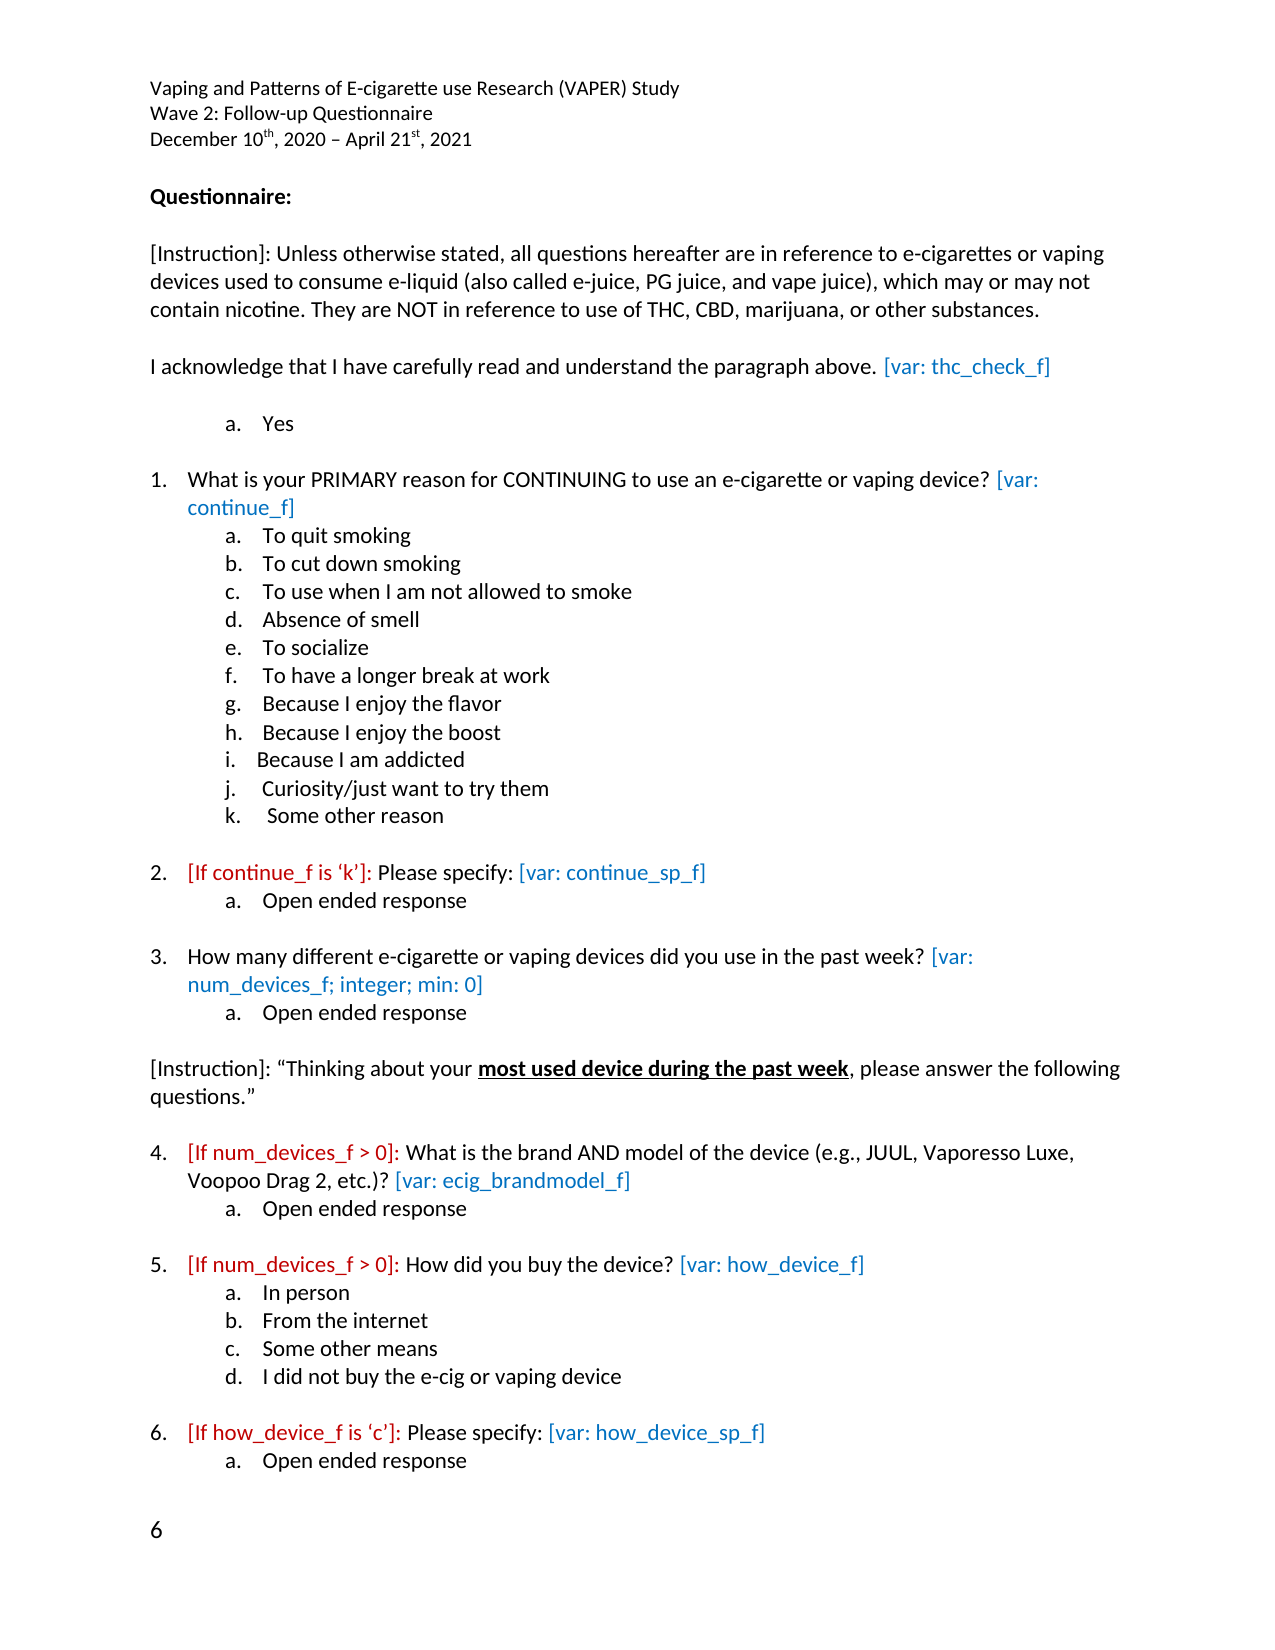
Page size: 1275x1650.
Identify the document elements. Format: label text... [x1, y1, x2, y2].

text [Instruction]: Unless otherwise stated, all questions hereafter are in reference to e-cigarettes or vaping devices used to consume e-liquid (also called e-juice, PG juice, and vape juice), which may or may not contain nicotine. They are NOT in reference to use of THC, CBD, marijuana, or other substances. [150, 239, 1125, 323]
list Absence of smell [225, 606, 1125, 633]
list To cut down smoking [225, 549, 1125, 577]
list Some other means [225, 1334, 1125, 1362]
list How many different e-cigarette or vaping devices did you use in the past week? [var: num_devices_f; integer; min: 0] [150, 942, 1125, 998]
list I did not buy the e-cig or vaping device [225, 1362, 1125, 1390]
list [If num_devices_f > 0]: How did you buy the device? [var: how_device_f] [150, 1250, 1125, 1278]
list In person [225, 1278, 1125, 1306]
list To quit smoking [225, 521, 1125, 549]
list Open ended response [225, 1446, 1125, 1474]
list Open ended response [225, 886, 1125, 914]
list Open ended response [225, 998, 1125, 1026]
text j. Curiosity/just want to try them [225, 774, 1125, 802]
list From the internet [225, 1306, 1125, 1334]
list Because I enjoy the flavor [225, 689, 1125, 718]
list [If num_devices_f > 0]: What is the brand AND model of the device (e.g., JUUL, Vaporesso Luxe, Voopoo Drag 2, etc.)? [var: ecig_brandmodel_f] [150, 1138, 1125, 1194]
list To use when I am not allowed to smoke [225, 577, 1125, 606]
text k. Some other reason [225, 802, 1125, 830]
list Yes [225, 409, 1125, 437]
text I acknowledge that I have carefully read and understand the paragraph above. [var: thc_check_f] [150, 352, 1125, 380]
list [If how_device_f is ‘c’]: Please specify: [var: how_device_sp_f] [150, 1418, 1125, 1446]
list [If continue_f is ‘k’]: Please specify: [var: continue_sp_f] [150, 858, 1125, 886]
text i. Because I am addicted [225, 746, 1125, 774]
list To have a longer break at work [225, 662, 1125, 689]
list What is your PRIMARY reason for CONTINUING to use an e-cigarette or vaping device? [var: continue_f] [150, 465, 1125, 521]
list [Instruction]: “Thinking about your most used device during the past week, please answer the following questions.” [150, 1054, 1125, 1110]
list Open ended response [225, 1194, 1125, 1222]
list Because I enjoy the boost [225, 718, 1125, 746]
text Questionnaire: [150, 182, 1125, 210]
list To socialize [225, 633, 1125, 662]
